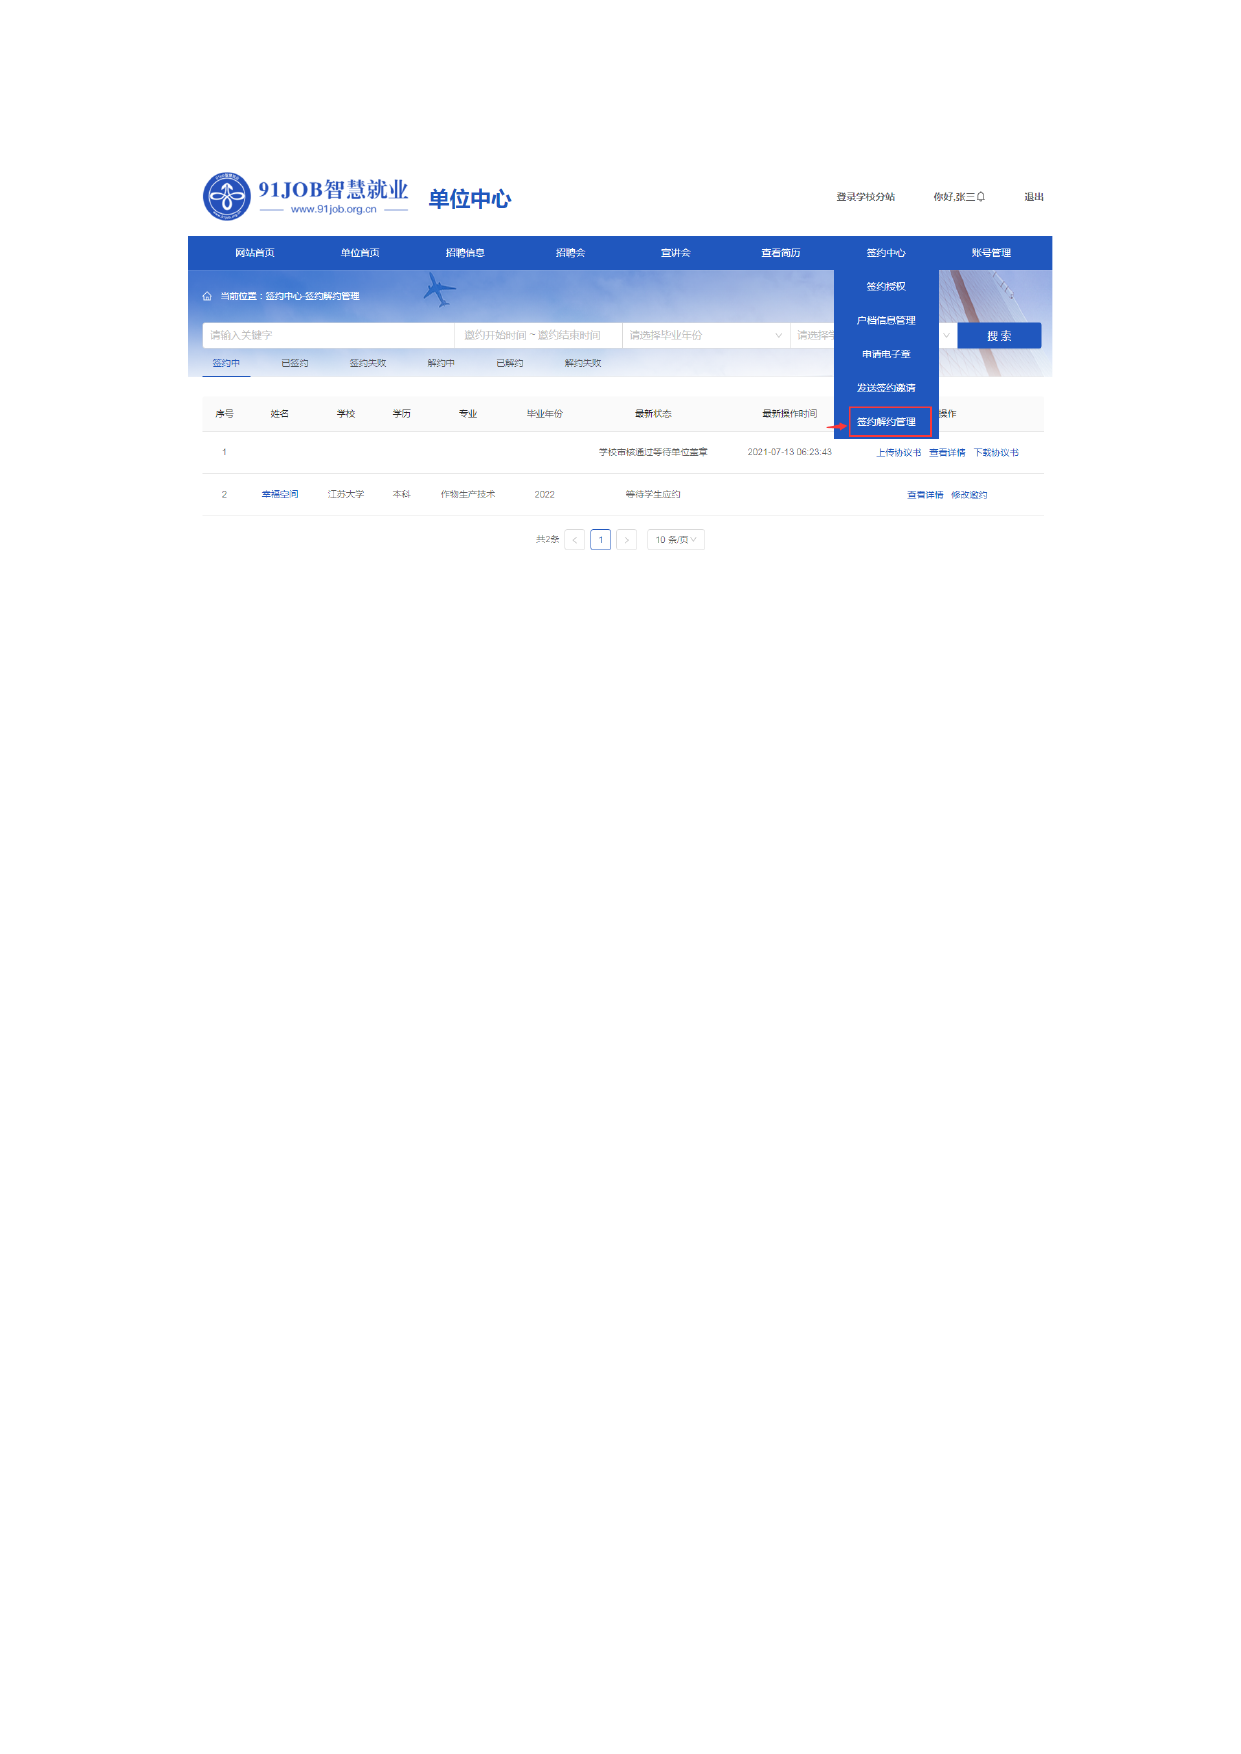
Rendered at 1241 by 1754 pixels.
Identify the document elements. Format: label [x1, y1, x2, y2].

picture [188, 162, 1053, 562]
